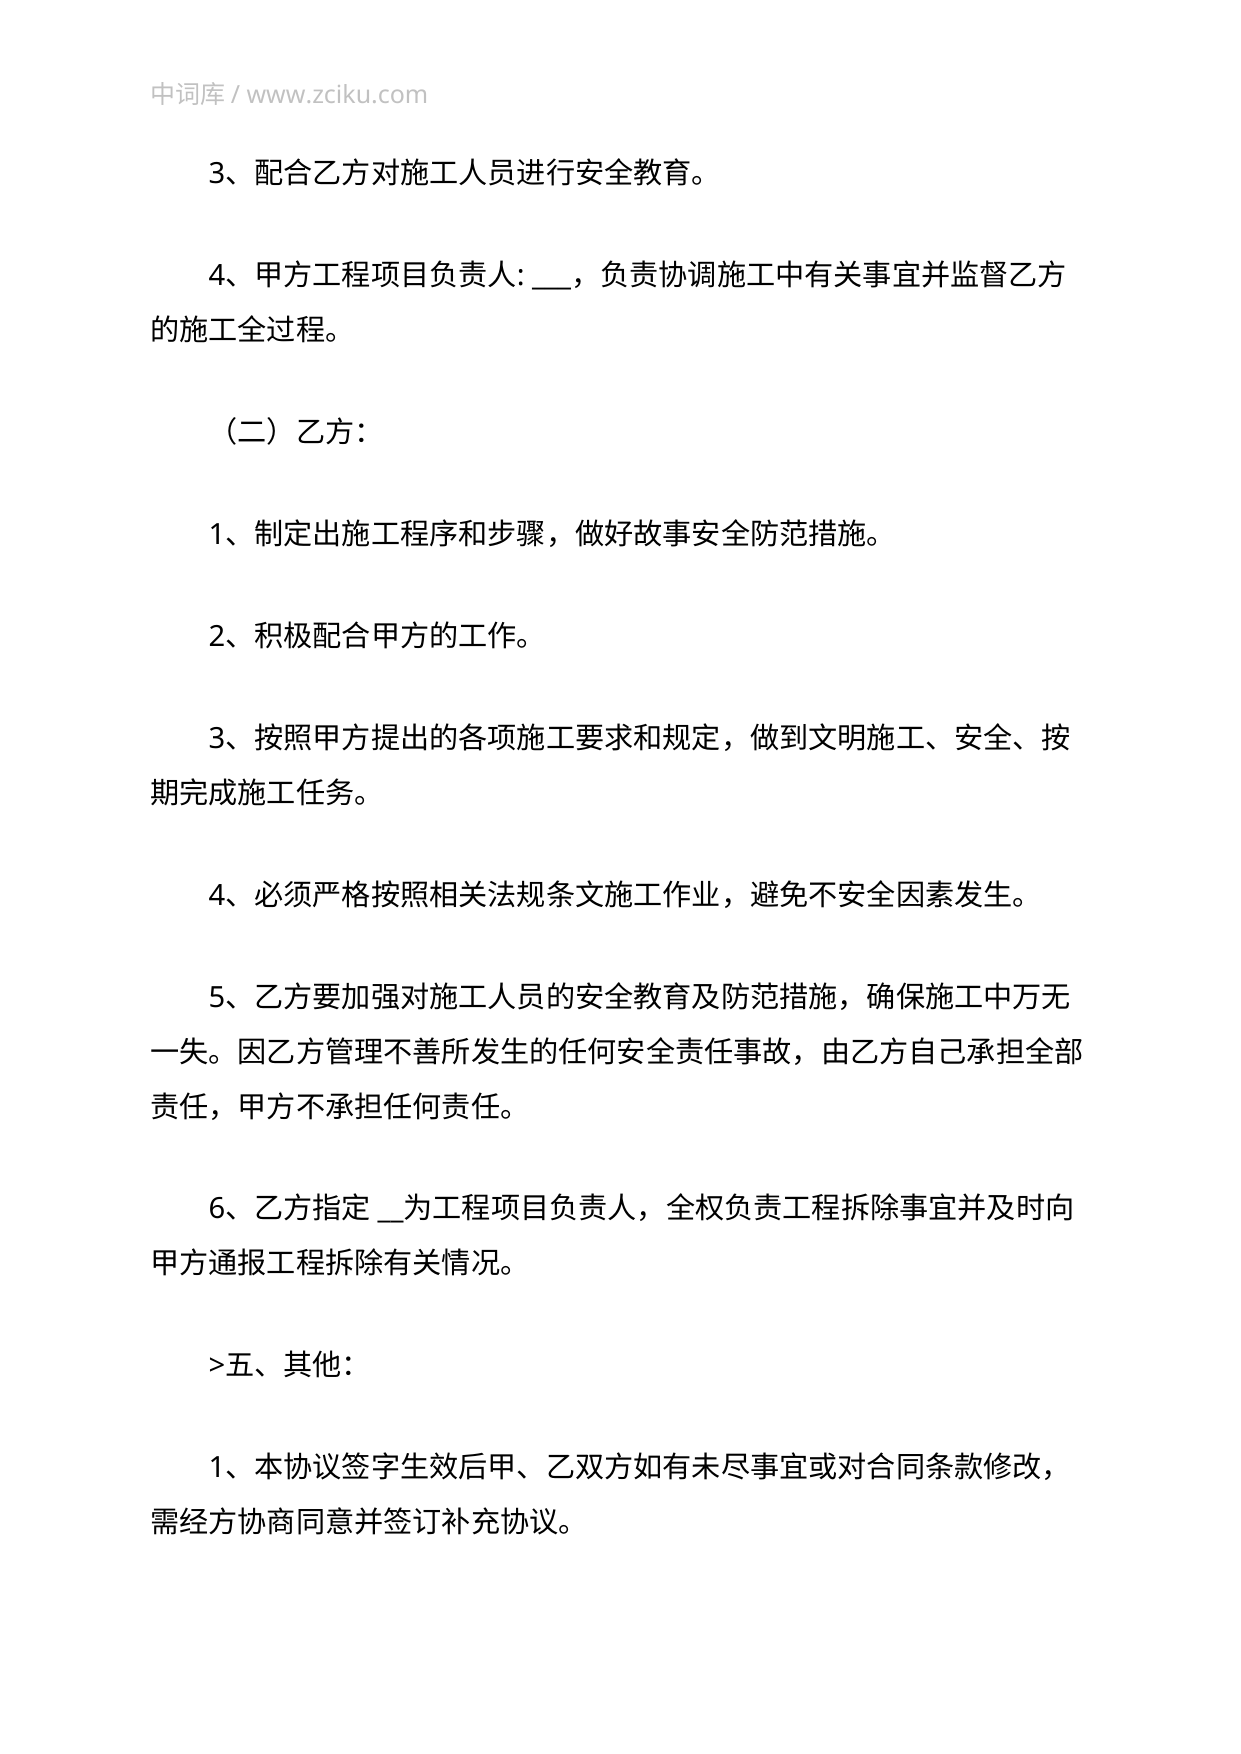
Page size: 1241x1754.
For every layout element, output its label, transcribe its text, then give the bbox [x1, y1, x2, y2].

text 4、甲方工程项目负责人: ___，负责协调施工中有关事宜并监督乙方的施工全过程。 [150, 252, 1090, 349]
text 3、配合乙方对施工人员进行安全教育。 [150, 150, 1090, 192]
text （二）乙方： [150, 409, 1090, 451]
text 5、乙方要加强对施工人员的安全教育及防范措施，确保施工中万无一失。因乙方管理不善所发生的任何安全责任事故，由乙方自己承担全部责任，甲方不承担任何责任。 [150, 973, 1090, 1125]
text 3、按照甲方提出的各项施工要求和规定，做到文明施工、安全、按期完成施工任务。 [150, 714, 1090, 812]
text 4、必须严格按照相关法规条文施工作业，避免不安全因素发生。 [150, 871, 1090, 914]
text 2、积极配合甲方的工作。 [150, 612, 1090, 655]
text 6、乙方指定 __为工程项目负责人，全权负责工程拆除事宜并及时向甲方通报工程拆除有关情况。 [150, 1185, 1090, 1282]
text >五、其他： [150, 1342, 1090, 1384]
text 1、制定出施工程序和步骤，做好故事安全防范措施。 [150, 511, 1090, 553]
text 1、本协议签字生效后甲、乙双方如有未尽事宜或对合同条款修改，需经方协商同意并签订补充协议。 [150, 1444, 1090, 1541]
